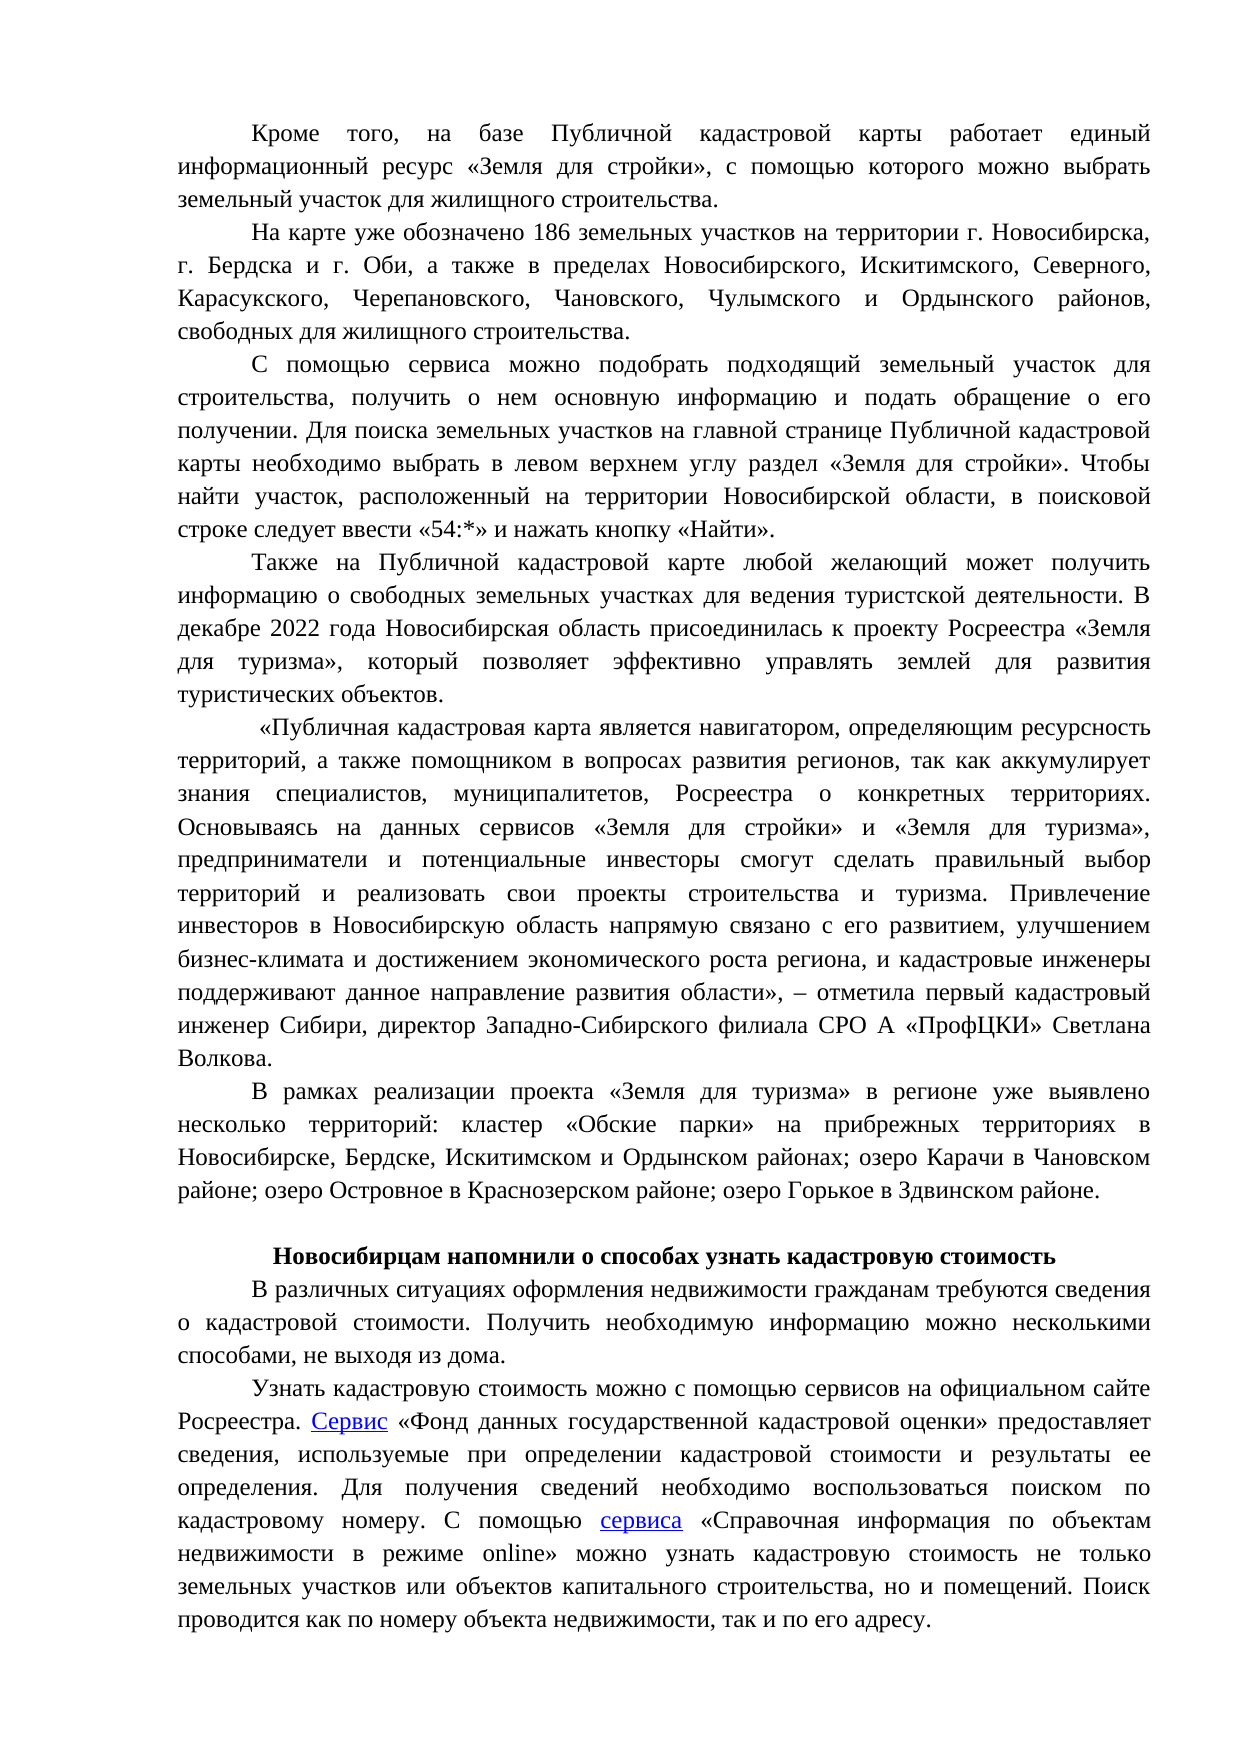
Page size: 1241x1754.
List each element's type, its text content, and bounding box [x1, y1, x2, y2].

text В рамках реализации проекта «Земля для туризма» в регионе уже выявлено несколько территорий: кластер «Обские парки» на прибрежных территориях в Новосибирске, Бердске, Искитимском и Ордынском районах; озеро Карачи в Чановском районе; озеро Островное в Краснозерском районе; озеро Горькое в Здвинском районе. [177, 1076, 1152, 1203]
text Кроме того, на базе Публичной кадастровой карты работает единый информационный ресурс «Земля для стройки», с помощью которого можно выбрать земельный участок для жилищного строительства. [177, 118, 1152, 213]
text С помощью сервиса можно подобрать подходящий земельный участок для строительства, получить о нем основную информацию и подать обращение о его получении. Для поиска земельных участков на главной странице Публичной кадастровой карты необходимо выбрать в левом верхнем углу раздел «Земля для стройки». Чтобы найти участок, расположенный на территории Новосибирской области, в поисковой строке следует ввести «54:*» и нажать кнопку «Найти». [177, 349, 1152, 543]
text В различных ситуациях оформления недвижимости гражданам требуются сведения о кадастровой стоимости. Получить необходимую информацию можно несколькими способами, не выходя из дома. [177, 1274, 1152, 1369]
text Также на Публичной кадастровой карте любой желающий может получить информацию о свободных земельных участках для ведения туристской деятельности. В декабре 2022 года Новосибирская область присоединилась к проекту Росреестра «Земля для туризма», который позволяет эффективно управлять землей для развития туристических объектов. [177, 547, 1152, 708]
text На карте уже обозначено 186 земельных участков на территории г. Новосибирска, г. Бердска и г. Оби, а также в пределах Новосибирского, Искитимского, Северного, Карасукского, Черепановского, Чановского, Чулымского и Ордынского районов, свободных для жилищного строительства. [177, 217, 1152, 345]
text Новосибирцам напомнили о способах узнать кадастровую стоимость [177, 1241, 1152, 1269]
text «Публичная кадастровая карта является навигатором, определяющим ресурсность территорий, а также помощником в вопросах развития регионов, так как аккумулирует знания специалистов, муниципалитетов, Росреестра о конкретных территориях. Основываясь на данных сервисов «Земля для стройки» и «Земля для туризма», предприниматели и потенциальные инвесторы смогут сделать правильный выбор территорий и реализовать свои проекты строительства и туризма. Привлечение инвесторов в Новосибирскую область напрямую связано с его развитием, улучшением бизнес-климата и достижением экономического роста региона, и кадастровые инженеры поддерживают данное направление развития области», – отметила первый кадастровый инженер Сибири, директор Западно-Сибирского филиала СРО А «ПрофЦКИ» Светлана Волкова. [177, 712, 1152, 1071]
text Узнать кадастровую стоимость можно с помощью сервисов на официальном сайте Росреестра. Сервис «Фонд данных государственной кадастровой оценки» предоставляет сведения, используемые при определении кадастровой стоимости и результаты ее определения. Для получения сведений необходимо воспользоваться поиском по кадастровому номеру. С помощью сервиса «Справочная информация по объектам недвижимости в режиме online» можно узнать кадастровую стоимость не только земельных участков или объектов капитального строительства, но и помещений. Поиск проводится как по номеру объекта недвижимости, так и по его адресу. [177, 1373, 1152, 1633]
